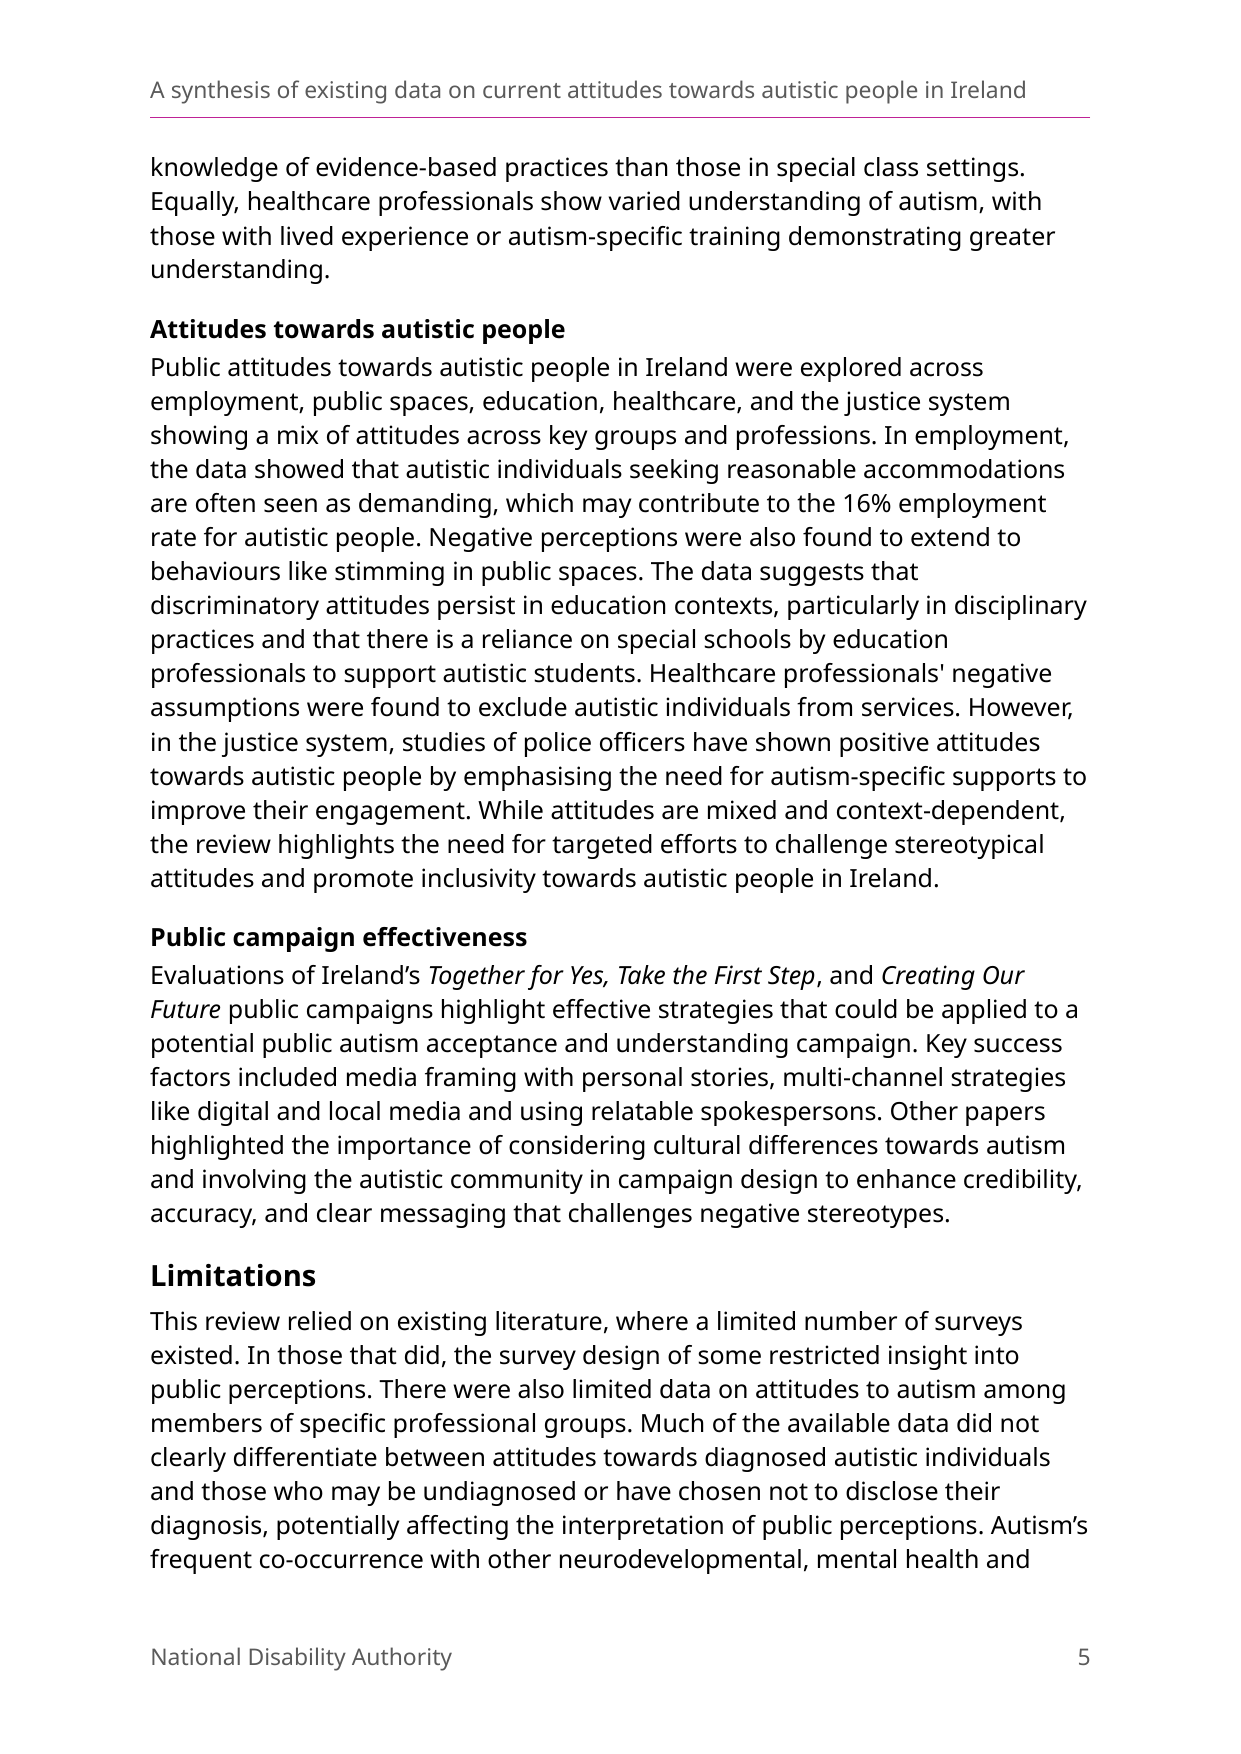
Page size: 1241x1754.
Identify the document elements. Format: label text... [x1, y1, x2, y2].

subtitle Public campaign effectiveness [150, 919, 1090, 953]
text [150, 150, 1090, 286]
text Public attitudes towards autistic people in Ireland were explored across employment, public spaces, education, healthcare, and the justice system showing a mix of attitudes across key groups and professions. In employment, the data showed that autistic individuals seeking reasonable accommodations are often seen as demanding, which may contribute to the 16% employment rate for autistic people. Negative perceptions were also found to extend to behaviours like stimming in public spaces. The data suggests that discriminatory attitudes persist in education contexts, particularly in disciplinary practices and that there is a reliance on special schools by education professionals to support autistic students. Healthcare professionals' negative assumptions were found to exclude autistic individuals from services. However, in the justice system, studies of police officers have shown positive attitudes towards autistic people by emphasising the need for autism-specific supports to improve their engagement. While attitudes are mixed and context-dependent, the review highlights the need for targeted efforts to challenge stereotypical attitudes and promote inclusivity towards autistic people in Ireland. [150, 349, 1090, 894]
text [150, 1303, 1090, 1576]
text Evaluations of Ireland’s Together for Yes, Take the First Step, and Creating Our Future public campaigns highlight effective strategies that could be applied to a potential public autism acceptance and understanding campaign. Key success factors included media framing with personal stories, multi-channel strategies like digital and local media and using relatable spokespersons. Other papers highlighted the importance of considering cultural differences towards autism and involving the autistic community in campaign design to enhance credibility, accuracy, and clear messaging that challenges negative stereotypes. [150, 958, 1090, 1230]
subtitle Attitudes towards autistic people [150, 311, 1090, 345]
subtitle Limitations [150, 1255, 1090, 1295]
